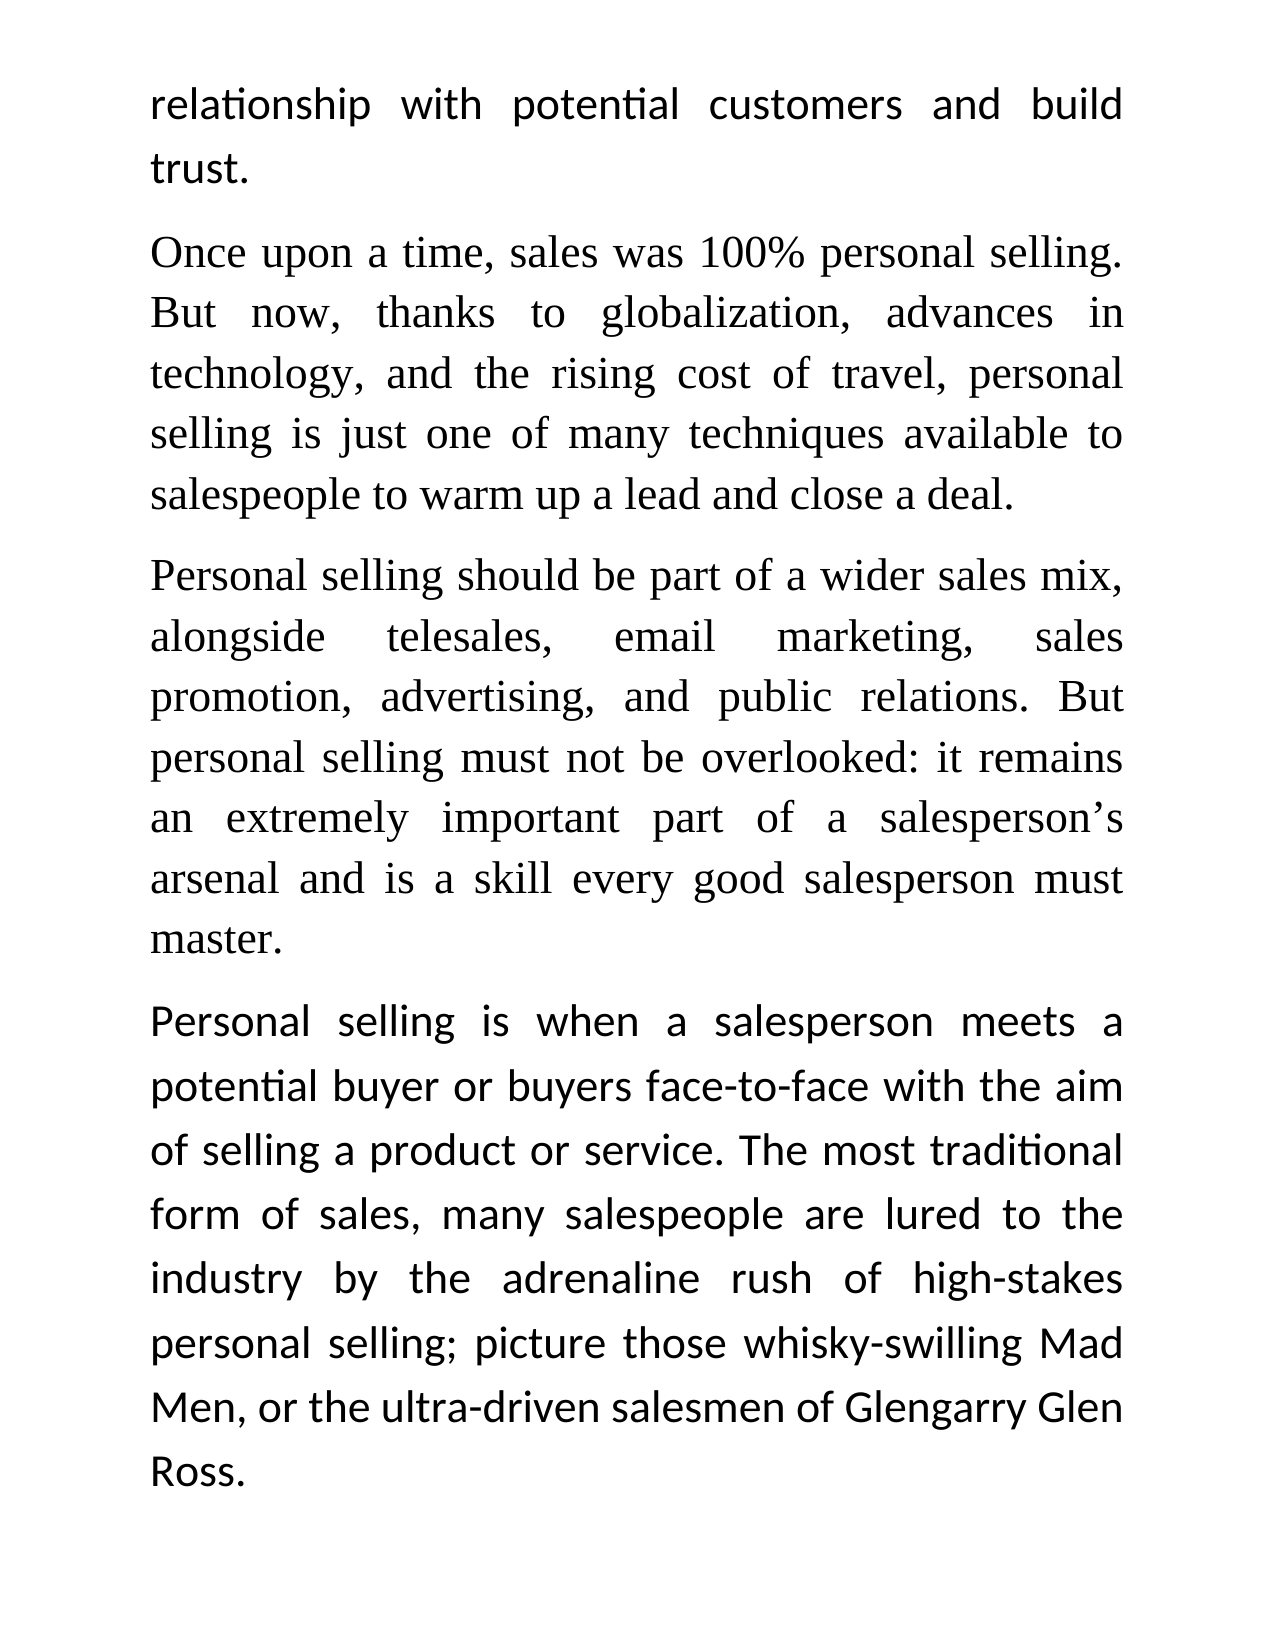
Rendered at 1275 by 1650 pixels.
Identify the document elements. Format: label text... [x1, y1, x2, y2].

text Personal selling is when a salesperson meets a potential buyer or buyers face-to-face with the aim of selling a product or service. The most traditional form of sales, many salespeople are lured to the industry by the adrenaline rush of high-stakes personal selling; picture those whisky-swilling Mad Men, or the ultra-driven salesmen of Glengarry Glen Ross. [150, 992, 1125, 1498]
text Personal selling should be part of a wider sales mix, alongside telesales, email marketing, sales promotion, advertising, and public relations. But personal selling must not be overlooked: it remains an extremely important part of a salesperson’s arsenal and is a skill every good salesperson must master. [150, 548, 1125, 964]
text Once upon a time, sales was 100% personal selling. But now, thanks to globalization, advances in technology, and the rising cost of travel, personal selling is just one of many techniques available to salespeople to warm up a lead and close a deal. [150, 224, 1125, 519]
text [150, 75, 1125, 195]
